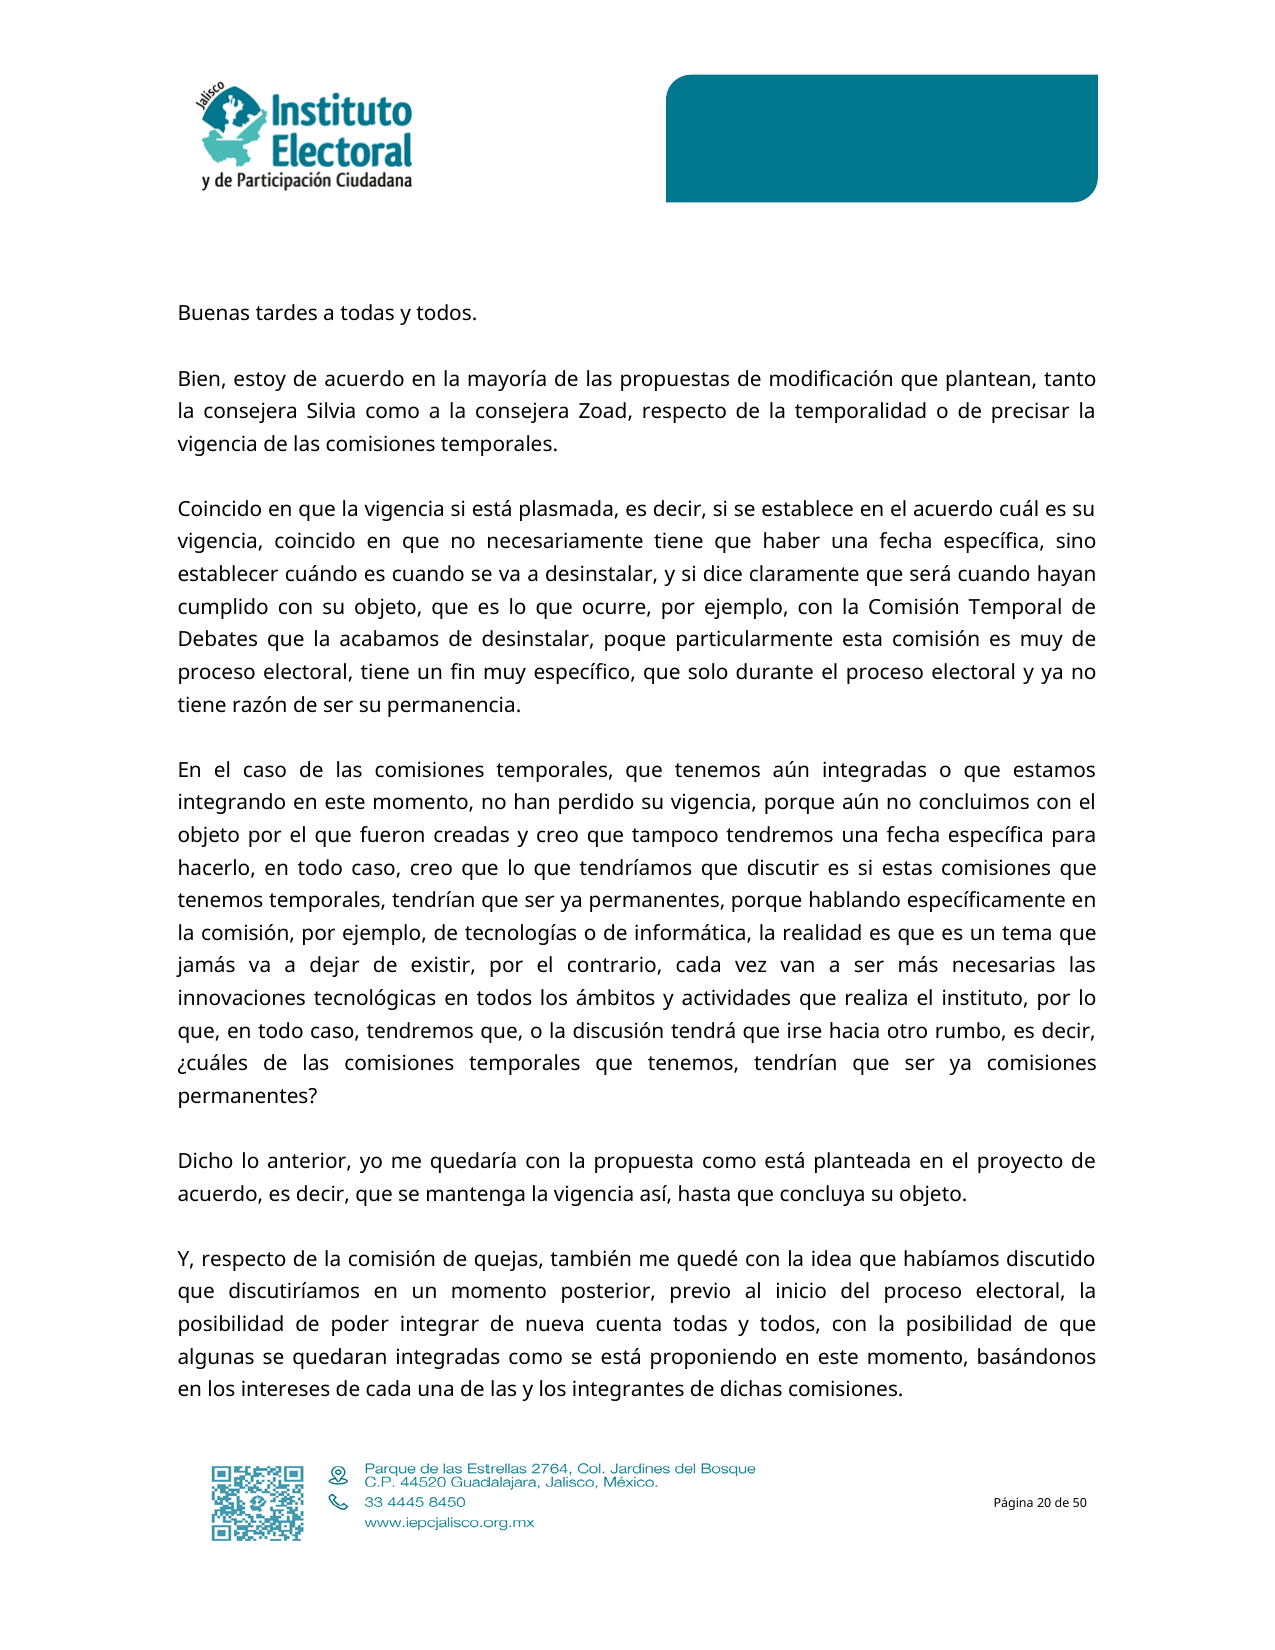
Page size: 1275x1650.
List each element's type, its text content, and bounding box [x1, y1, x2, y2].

picture [188, 1442, 788, 1560]
text Bien, estoy de acuerdo en la mayoría de las propuestas de modificación que plantean, tanto la consejera Silvia como a la consejera Zoad, respecto de la temporalidad o de precisar la vigencia de las comisiones temporales. [177, 364, 1098, 457]
text Coincido en que la vigencia si está plasmada, es decir, si se establece en el acuerdo cuál es su vigencia, coincido en que no necesariamente tiene que haber una fecha específica, sino establecer cuándo es cuando se va a desinstalar, y si dice claramente que será cuando hayan cumplido con su objeto, que es lo que ocurre, por ejemplo, con la Comisión Temporal de Debates que la acabamos de desinstalar, poque particularmente esta comisión es muy de proceso electoral, tiene un fin muy específico, que solo durante el proceso electoral y ya no tiene razón de ser su permanencia. [177, 494, 1098, 718]
text Y, respecto de la comisión de quejas, también me quedé con la idea que habíamos discutido que discutiríamos en un momento posterior, previo al inicio del proceso electoral, la posibilidad de poder integrar de nueva cuenta todas y todos, con la posibilidad de que algunas se quedaran integradas como se está proponiendo en este momento, basándonos en los intereses de cada una de las y los integrantes de dichas comisiones. [177, 1244, 1098, 1403]
picture [188, 73, 429, 203]
text Dicho lo anterior, yo me quedaría con la propuesta como está planteada en el proyecto de acuerdo, es decir, que se mantenga la vigencia así, hasta que concluya su objeto. [177, 1146, 1098, 1207]
text En el caso de las comisiones temporales, que tenemos aún integradas o que estamos integrando en este momento, no han perdido su vigencia, porque aún no concluimos con el objeto por el que fueron creadas y creo que tampoco tendremos una fecha específica para hacerlo, en todo caso, creo que lo que tendríamos que discutir es si estas comisiones que tenemos temporales, tendrían que ser ya permanentes, porque hablando específicamente en la comisión, por ejemplo, de tecnologías o de informática, la realidad es que es un tema que jamás va a dejar de existir, por el contrario, cada vez van a ser más necesarias las innovaciones tecnológicas en todos los ámbitos y actividades que realiza el instituto, por lo que, en todo caso, tendremos que, o la discusión tendrá que irse hacia otro rumbo, es decir, ¿cuáles de las comisiones temporales que tenemos, tendrían que ser ya comisiones permanentes? [177, 755, 1098, 1109]
text Buenas tardes a todas y todos. [177, 298, 1098, 327]
